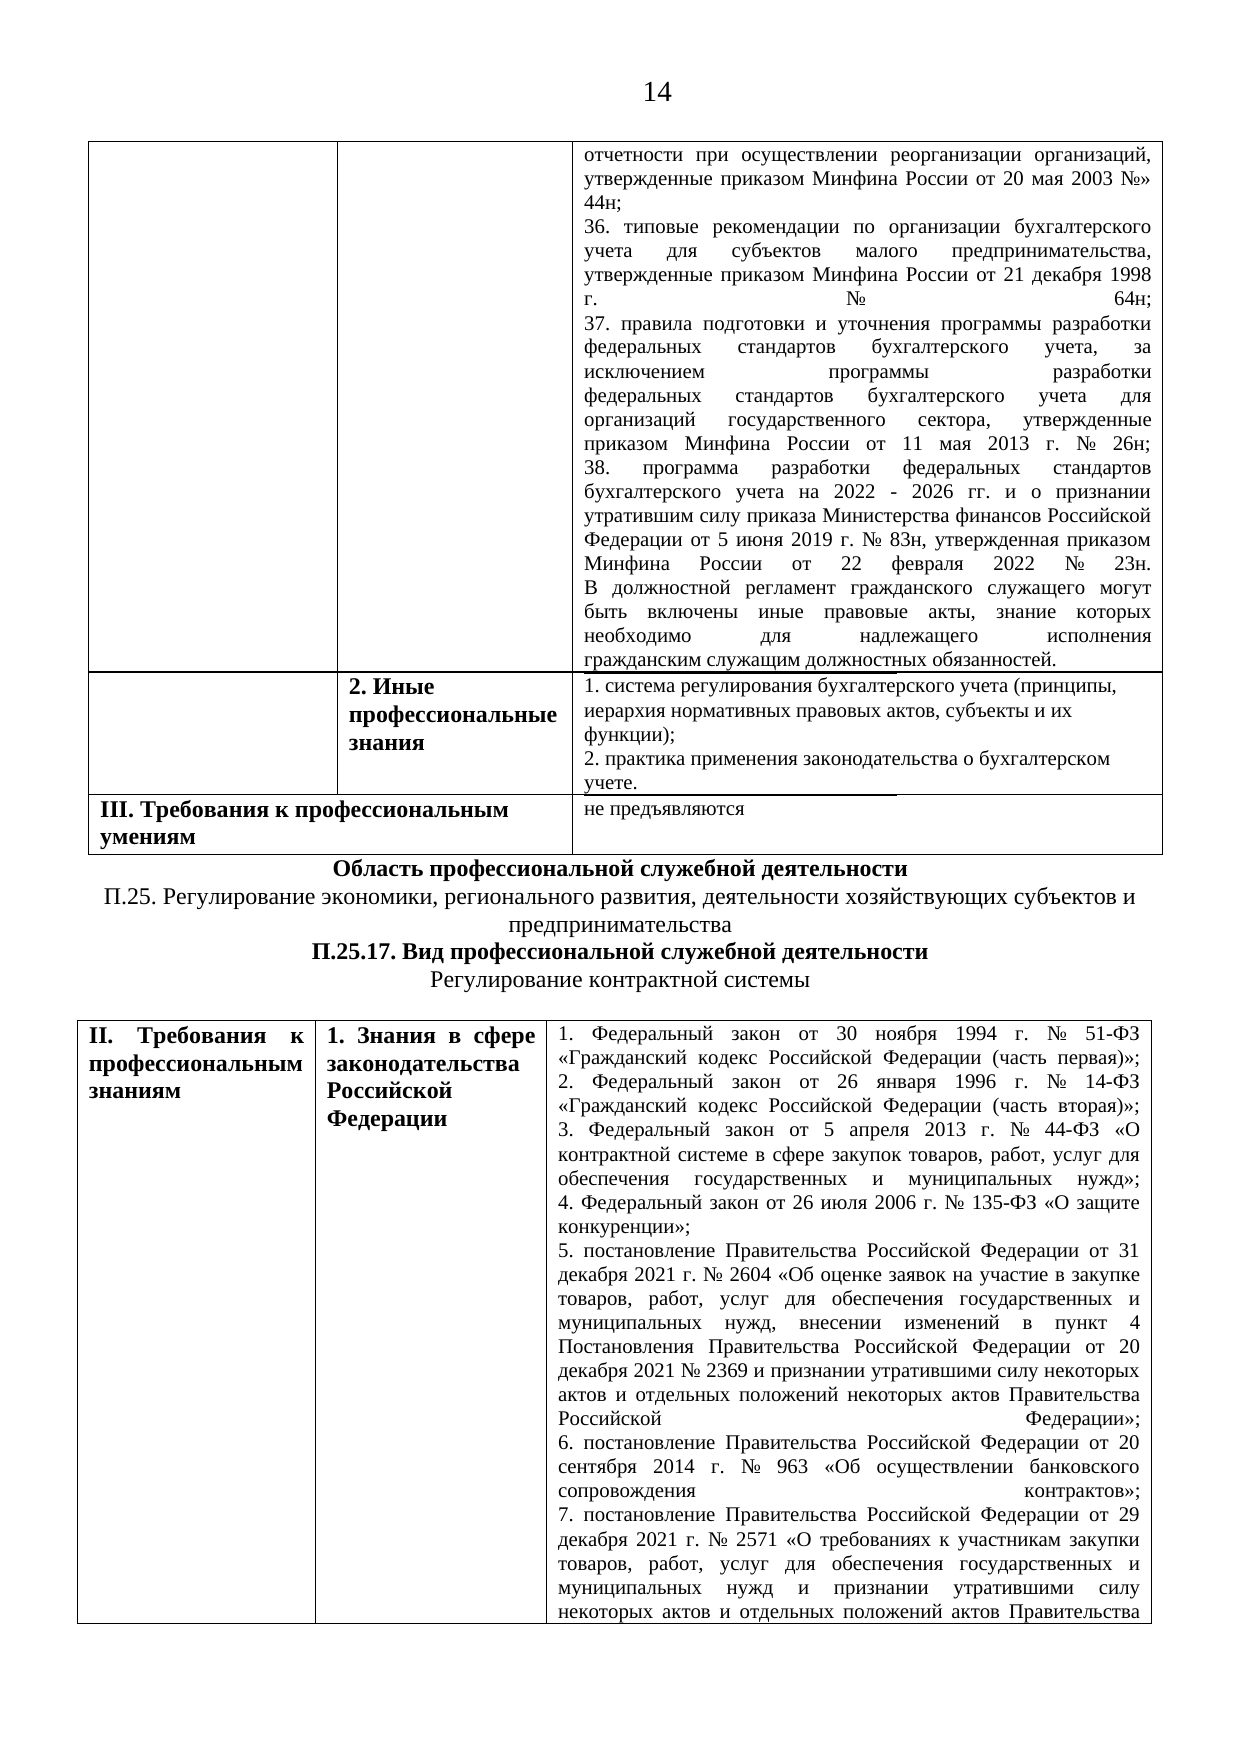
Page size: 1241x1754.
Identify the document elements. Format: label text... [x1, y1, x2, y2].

table_cell 2. Иные профессиональные знания [338, 673, 572, 794]
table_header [547, 1021, 1151, 1623]
table_cell III. Требования к профессиональным умениям [89, 795, 572, 853]
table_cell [338, 142, 572, 671]
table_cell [573, 142, 1162, 671]
table_cell [89, 673, 337, 794]
table_cell 1. система регулирования бухгалтерского учета (принципы, иерархия нормативных правовых актов, субъекты и их функции); 2. практика применения законодательства о бухгалтерском учете. [573, 673, 1162, 794]
table_cell не предъявляются [573, 795, 1162, 853]
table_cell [89, 142, 337, 671]
text Область профессиональной служебной деятельности П.25. Регулирование экономики, регионального развития, деятельности хозяйствующих субъектов и предпринимательства П.25.17. Вид профессиональной служебной деятельности Регулирование контрактной системы [89, 855, 1152, 992]
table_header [78, 1021, 315, 1623]
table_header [316, 1021, 546, 1623]
